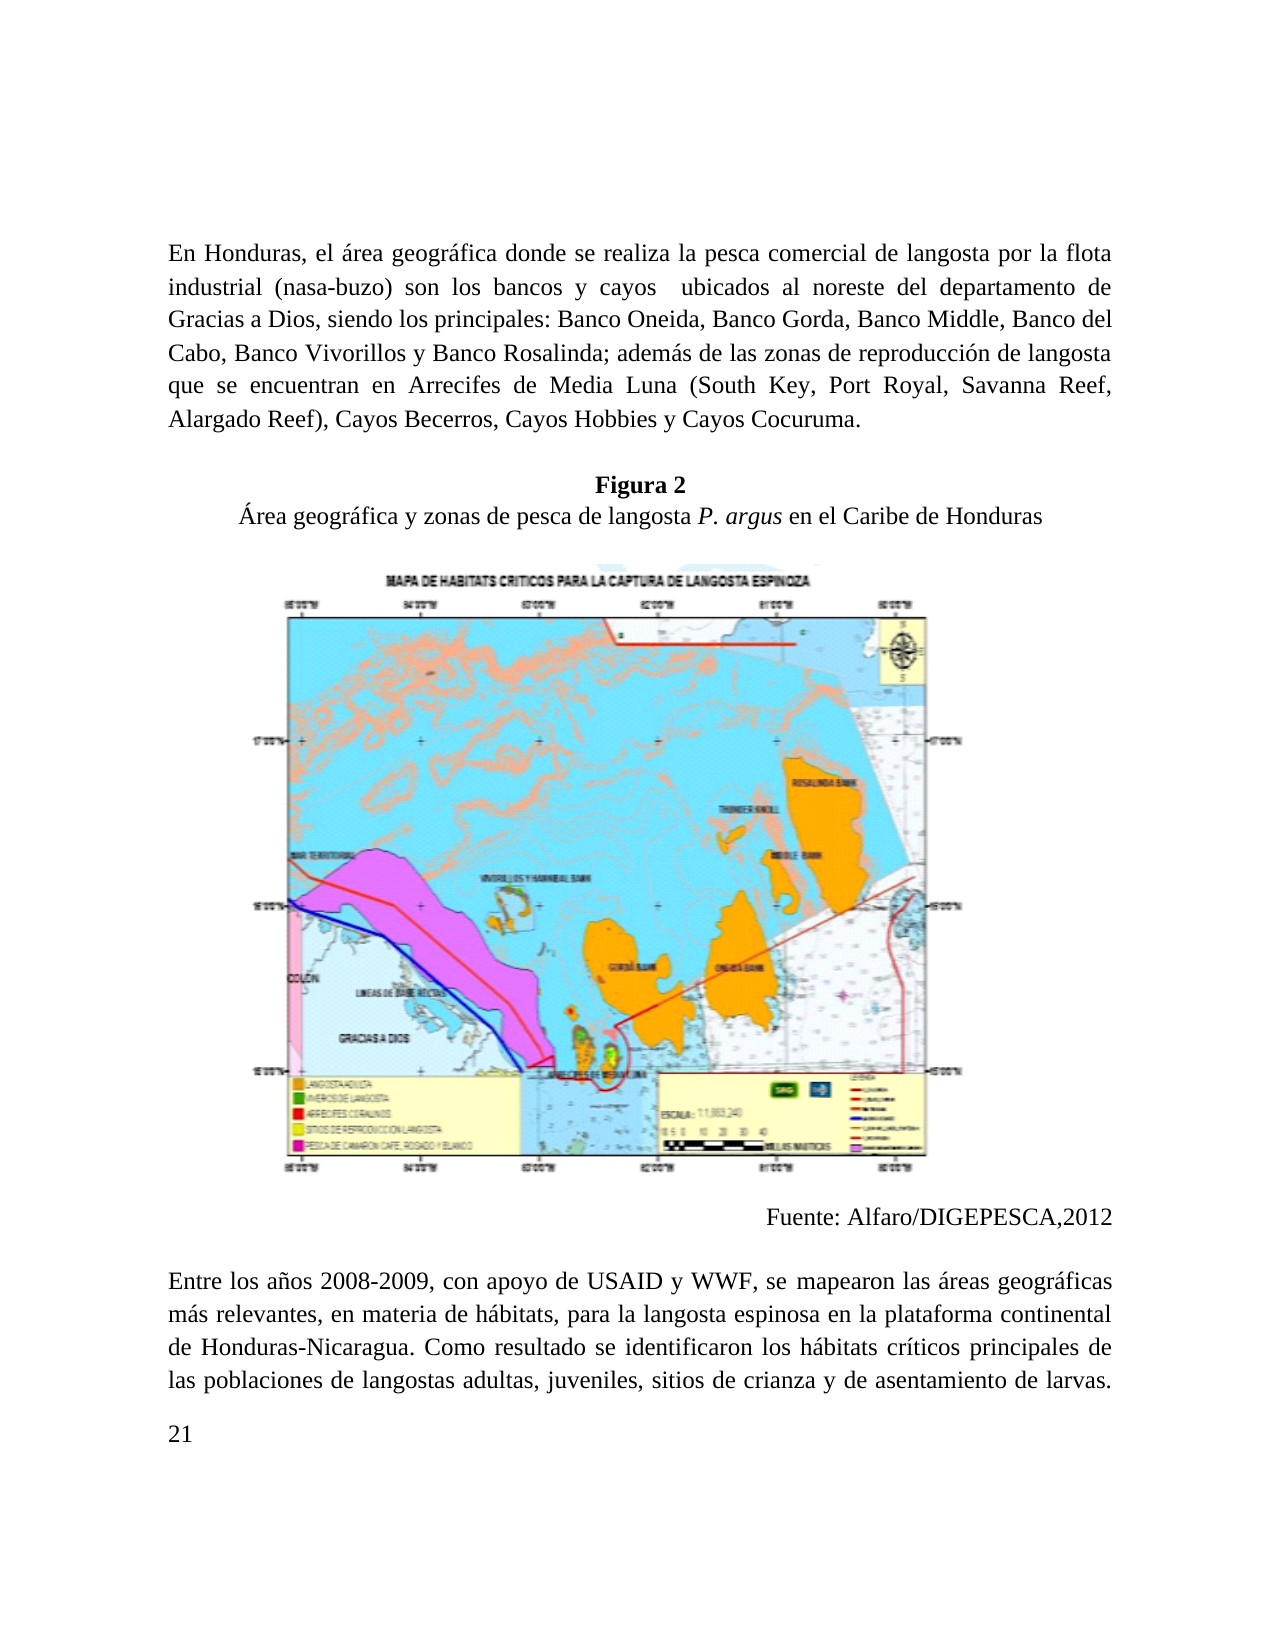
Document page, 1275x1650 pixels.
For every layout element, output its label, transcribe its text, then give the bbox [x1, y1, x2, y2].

text Figura 2 [168, 470, 1113, 498]
text Fuente: Alfaro/DIGEPESCA,2012 [168, 1202, 1113, 1231]
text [168, 1266, 1113, 1394]
text En Honduras, el área geográfica donde se realiza la pesca comercial de langosta por la flota industrial (nasa-buzo) son los bancos y cayos ubicados al noreste del departamento de Gracias a Dios, siendo los principales: Banco Oneida, Banco Gorda, Banco Middle, Banco del Cabo, Banco Vivorillos y Banco Rosalinda; además de las zonas de reproducción de langosta que se encuentran en Arrecifes de Media Luna (South Key, Port Royal, Savanna Reef, Alargado Reef), Cayos Becerros, Cayos Hobbies y Cayos Cocuruma. [168, 238, 1113, 432]
text Área geográfica y zonas de pesca de langosta P. argus en el Caribe de Honduras [168, 501, 1113, 529]
picture [251, 564, 1030, 1179]
